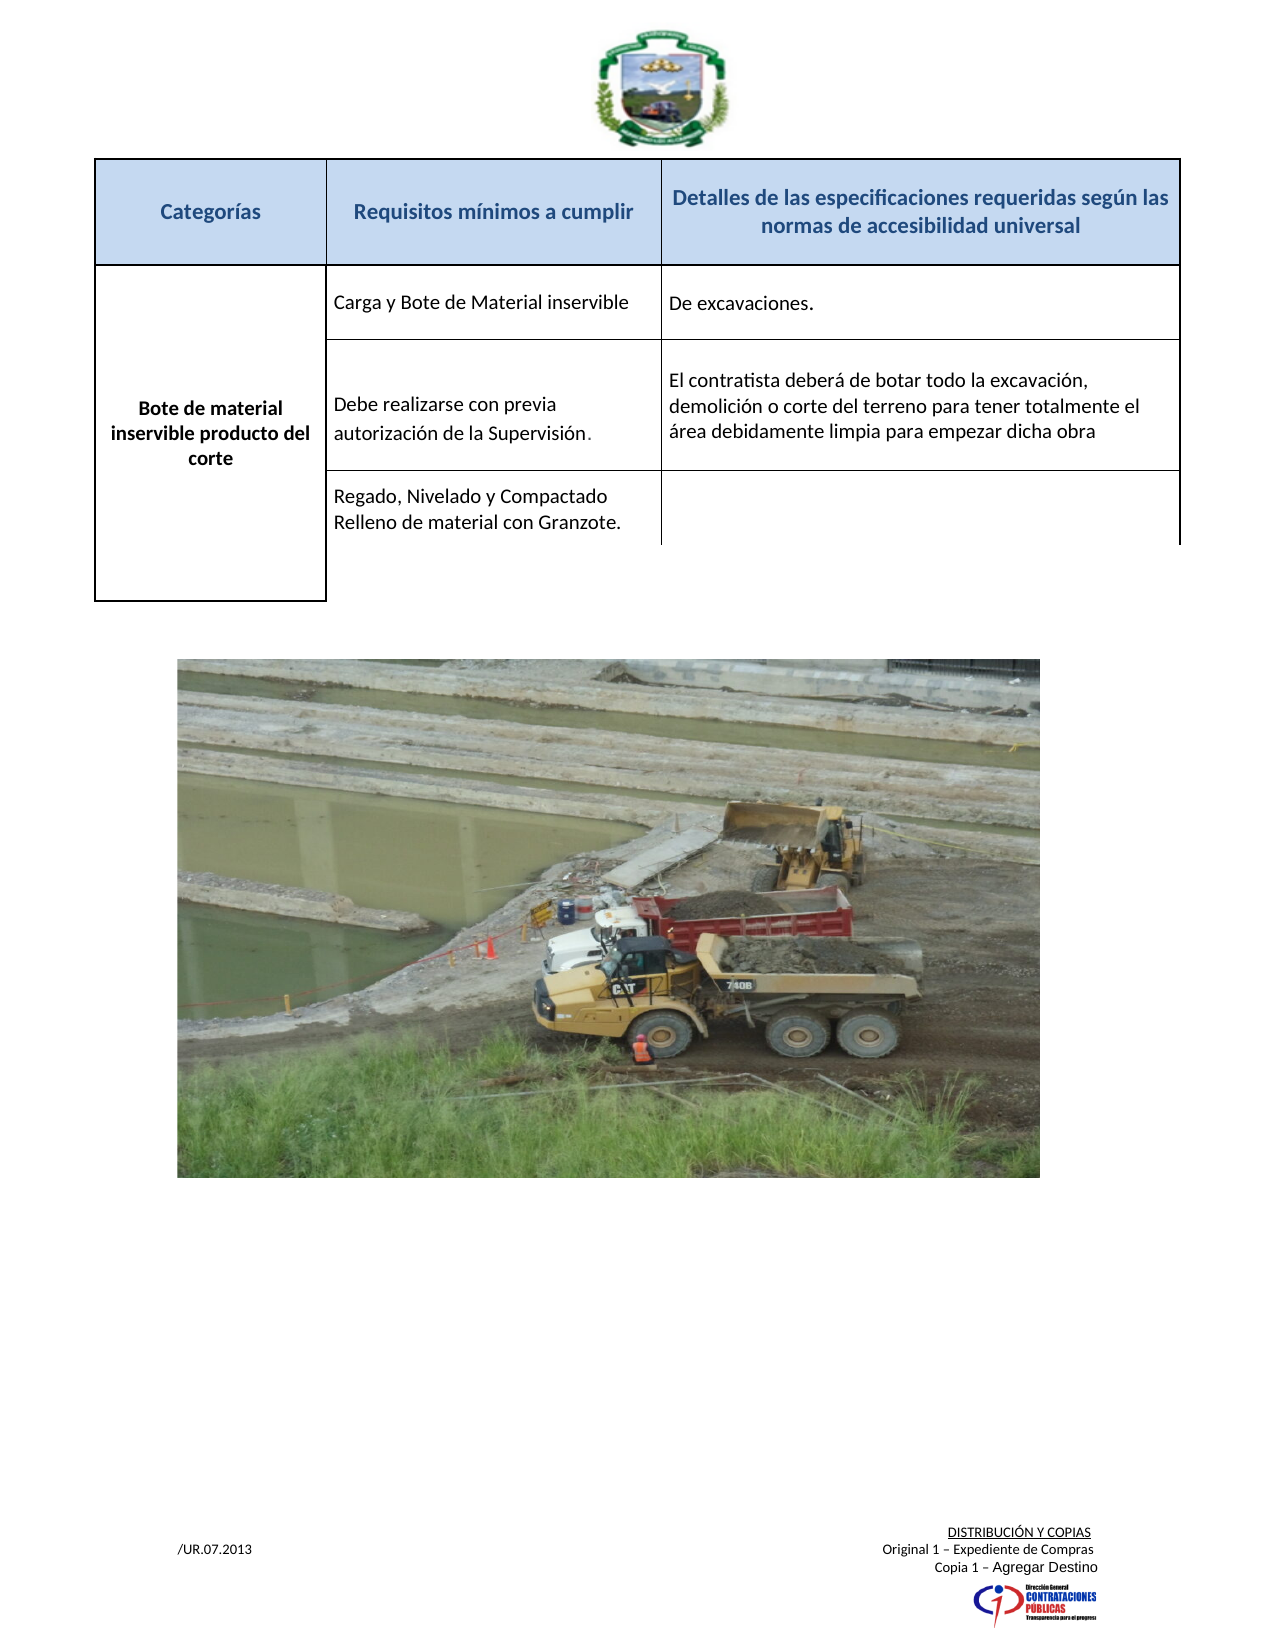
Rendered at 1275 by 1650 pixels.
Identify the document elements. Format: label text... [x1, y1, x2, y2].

table_header Requisitos mínimos a cumplir [327, 160, 661, 264]
table_cell [662, 471, 1179, 545]
table_cell Regado, Nivelado y Compactado Relleno de material con Granzote. [327, 471, 661, 545]
picture [588, 22, 742, 147]
table_cell Carga y Bote de Material inservible [327, 266, 661, 339]
table_header Detalles de las especificaciones requeridas según las normas de accesibilidad universal [662, 160, 1179, 264]
table_cell Bote de material inservible producto del corte [96, 266, 325, 600]
picture [177, 659, 1040, 1178]
table_cell Debe realizarse con previa autorización de la Supervisión. [327, 340, 661, 470]
table_header Categorías [96, 160, 326, 264]
picture [973, 1584, 1097, 1628]
table_cell El contratista deberá de botar todo la excavación, demolición o corte del terreno para tener totalmente el área debidamente limpia para empezar dicha obra [662, 340, 1179, 470]
table_cell De excavaciones. [662, 266, 1179, 339]
